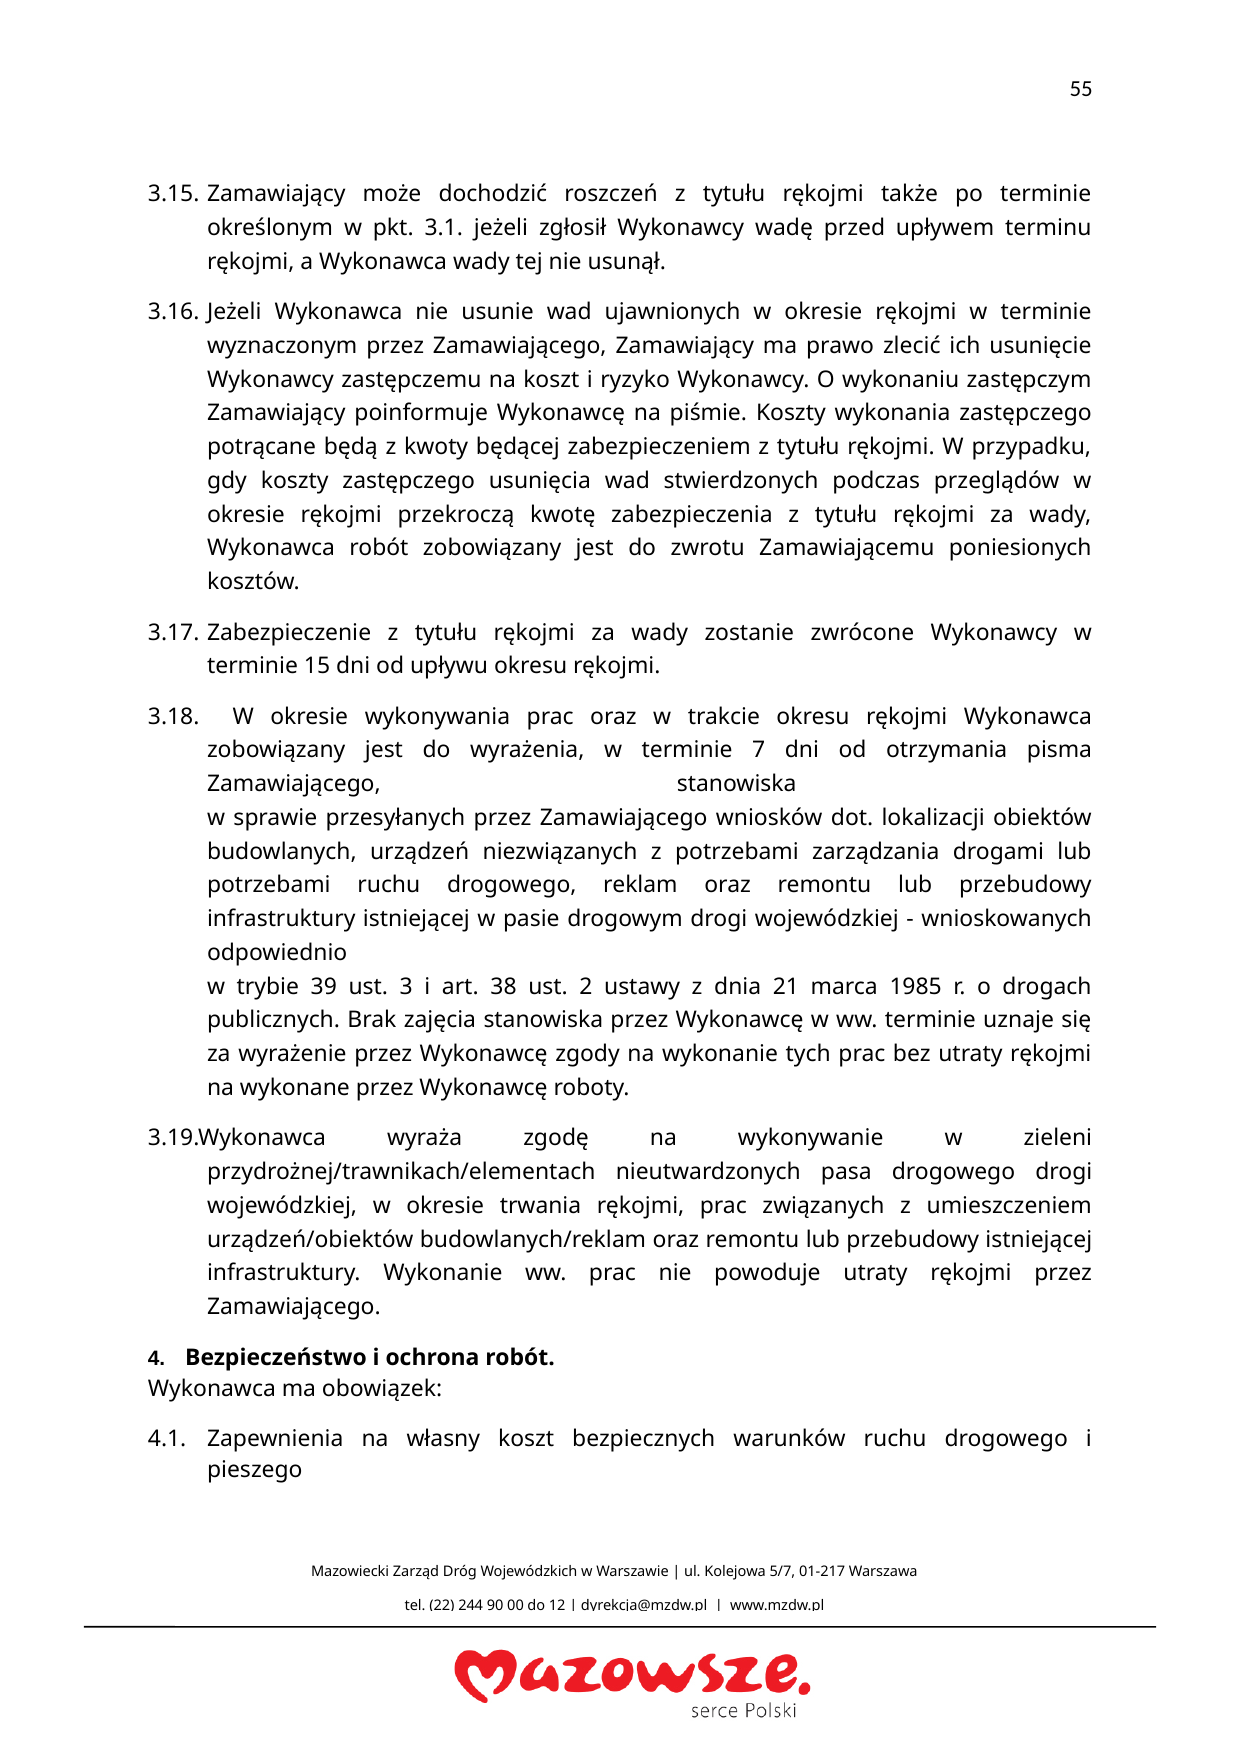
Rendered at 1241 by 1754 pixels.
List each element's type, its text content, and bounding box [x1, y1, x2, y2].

text 3.17. Zabezpieczenie z tytułu rękojmi za wady zostanie zwrócone Wykonawcy w terminie 15 dni od upływu okresu rękojmi. [148, 616, 1092, 681]
text 3.16. Jeżeli Wykonawca nie usunie wad ujawnionych w okresie rękojmi w terminie wyznaczonym przez Zamawiającego, Zamawiający ma prawo zlecić ich usunięcie Wykonawcy zastępczemu na koszt i ryzyko Wykonawcy. O wykonaniu zastępczym Zamawiający poinformuje Wykonawcę na piśmie. Koszty wykonania zastępczego potrącane będą z kwoty będącej zabezpieczeniem z tytułu rękojmi. W przypadku, gdy koszty zastępczego usunięcia wad stwierdzonych podczas przeglądów w okresie rękojmi przekroczą kwotę zabezpieczenia z tytułu rękojmi za wady, Wykonawca robót zobowiązany jest do zwrotu Zamawiającemu poniesionych kosztów. [148, 295, 1092, 596]
text Wykonawca ma obowiązek: [148, 1372, 1092, 1403]
text 3.19.Wykonawca wyraża zgodę na wykonywanie w zieleni przydrożnej/trawnikach/elementach nieutwardzonych pasa drogowego drogi wojewódzkiej, w okresie trwania rękojmi, prac związanych z umieszczeniem urządzeń/obiektów budowlanych/reklam oraz remontu lub przebudowy istniejącej infrastruktury. Wykonanie ww. prac nie powoduje utraty rękojmi przez Zamawiającego. [148, 1121, 1092, 1321]
text 3.18. W okresie wykonywania prac oraz w trakcie okresu rękojmi Wykonawca zobowiązany jest do wyrażenia, w terminie 7 dni od otrzymania pisma Zamawiającego, stanowiska w sprawie przesyłanych przez Zamawiającego wniosków dot. lokalizacji obiektów budowlanych, urządzeń niezwiązanych z potrzebami zarządzania drogami lub potrzebami ruchu drogowego, reklam oraz remontu lub przebudowy infrastruktury istniejącej w pasie drogowym drogi wojewódzkiej - wnioskowanych odpowiednio w trybie 39 ust. 3 i art. 38 ust. 2 ustawy z dnia 21 marca 1985 r. o drogach publicznych. Brak zajęcia stanowiska przez Wykonawcę w ww. terminie uznaje się za wyrażenie przez Wykonawcę zgody na wykonanie tych prac bez utraty rękojmi na wykonane przez Wykonawcę roboty. [148, 700, 1092, 1102]
list Bezpieczeństwo i ochrona robót. [148, 1341, 1092, 1372]
text 3.15. Zamawiający może dochodzić roszczeń z tytułu rękojmi także po terminie określonym w pkt. 3.1. jeżeli zgłosił Wykonawcy wadę przed upływem terminu rękojmi, a Wykonawca wady tej nie usunął. [148, 177, 1092, 276]
picture [0, 1608, 1241, 1754]
